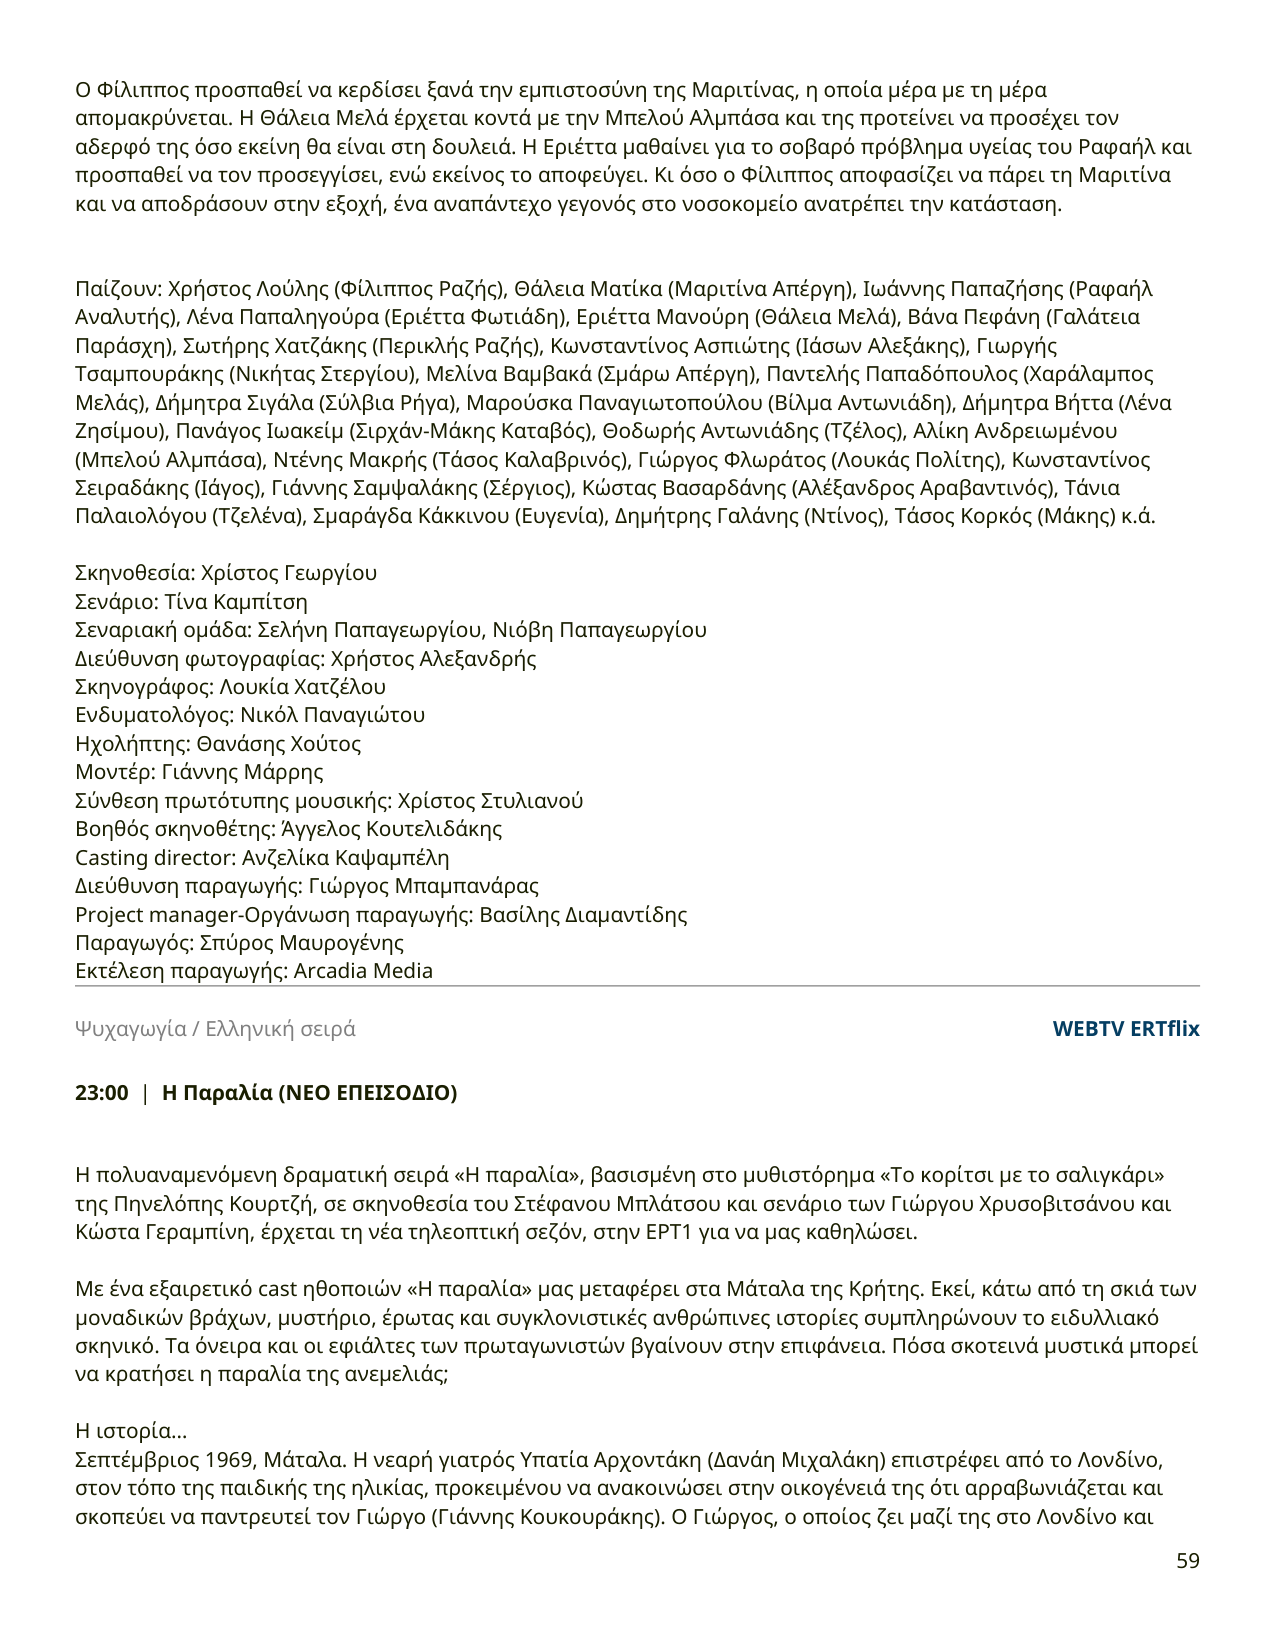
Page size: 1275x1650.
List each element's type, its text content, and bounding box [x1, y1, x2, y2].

text Ο Φίλιππος προσπαθεί να κερδίσει ξανά την εμπιστοσύνη της Μαριτίνας, η οποία μέρα με τη μέρα απομακρύνεται. Η Θάλεια Μελά έρχεται κοντά με την Μπελού Αλμπάσα και της προτείνει να προσέχει τον αδερφό της όσο εκείνη θα είναι στη δουλειά. Η Εριέττα μαθαίνει για το σοβαρό πρόβλημα υγείας του Ραφαήλ και προσπαθεί να τον προσεγγίσει, ενώ εκείνος το αποφεύγει. Κι όσο ο Φίλιππος αποφασίζει να πάρει τη Μαριτίνα και να αποδράσουν στην εξοχή, ένα αναπάντεχο γεγονός στο νοσοκομείο ανατρέπει την κατάσταση. [75, 75, 1200, 217]
text Παίζουν: Χρήστος Λούλης (Φίλιππος Ραζής), Θάλεια Ματίκα (Μαριτίνα Απέργη), Ιωάννης Παπαζήσης (Ραφαήλ Αναλυτής), Λένα Παπαληγούρα (Εριέττα Φωτιάδη), Εριέττα Μανούρη (Θάλεια Μελά), Βάνα Πεφάνη (Γαλάτεια Παράσχη), Σωτήρης Χατζάκης (Περικλής Ραζής), Κωνσταντίνος Ασπιώτης (Ιάσων Αλεξάκης), Γιωργής Τσαμπουράκης (Νικήτας Στεργίου), Μελίνα Βαμβακά (Σμάρω Απέργη), Παντελής Παπαδόπουλος (Χαράλαμπος Μελάς), Δήμητρα Σιγάλα (Σύλβια Ρήγα), Μαρούσκα Παναγιωτοπούλου (Βίλμα Αντωνιάδη), Δήμητρα Βήττα (Λένα Ζησίμου), Πανάγος Ιωακείμ (Σιρχάν-Μάκης Καταβός), Θοδωρής Αντωνιάδης (Τζέλος), Αλίκη Ανδρειωμένου (Μπελού Αλμπάσα), Ντένης Μακρής (Τάσος Καλαβρινός), Γιώργος Φλωράτος (Λουκάς Πολίτης), Κωνσταντίνος Σειραδάκης (Ιάγος), Γιάννης Σαμψαλάκης (Σέργιος), Κώστας Βασαρδάνης (Αλέξανδρος Αραβαντινός), Τάνια Παλαιολόγου (Τζελένα), Σμαράγδα Κάκκινου (Ευγενία), Δημήτρης Γαλάνης (Ντίνος), Τάσος Κορκός (Μάκης) κ.ά. Σκηνοθεσία: Χρίστος Γεωργίου Σενάριο: Τίνα Καμπίτση Σεναριακή ομάδα: Σελήνη Παπαγεωργίου, Νιόβη Παπαγεωργίου Διεύθυνση φωτογραφίας: Χρήστος Αλεξανδρής Σκηνογράφος: Λουκία Χατζέλου Ενδυματολόγος: Νικόλ Παναγιώτου Ηχολήπτης: Θανάσης Χούτος Μοντέρ: Γιάννης Μάρρης Σύνθεση πρωτότυπης μουσικής: Χρίστος Στυλιανού Βοηθός σκηνοθέτης: Άγγελος Κουτελιδάκης Casting director: Ανζελίκα Καψαμπέλη Διεύθυνση παραγωγής: Γιώργος Μπαμπανάρας Project manager-Οργάνωση παραγωγής: Βασίλης Διαμαντίδης Παραγωγός: Σπύρος Μαυρογένης Εκτέλεση παραγωγής: Arcadia Media [75, 217, 1200, 985]
table_header Ψυχαγωγία / Ελληνική σειρά [75, 1014, 637, 1042]
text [75, 1161, 1200, 1530]
text 23:00 | Η Παραλία (ΝΕΟ ΕΠΕΙΣΟΔΙΟ) [75, 1042, 1200, 1136]
table_header WEBTV ERTflix [638, 1014, 1200, 1042]
